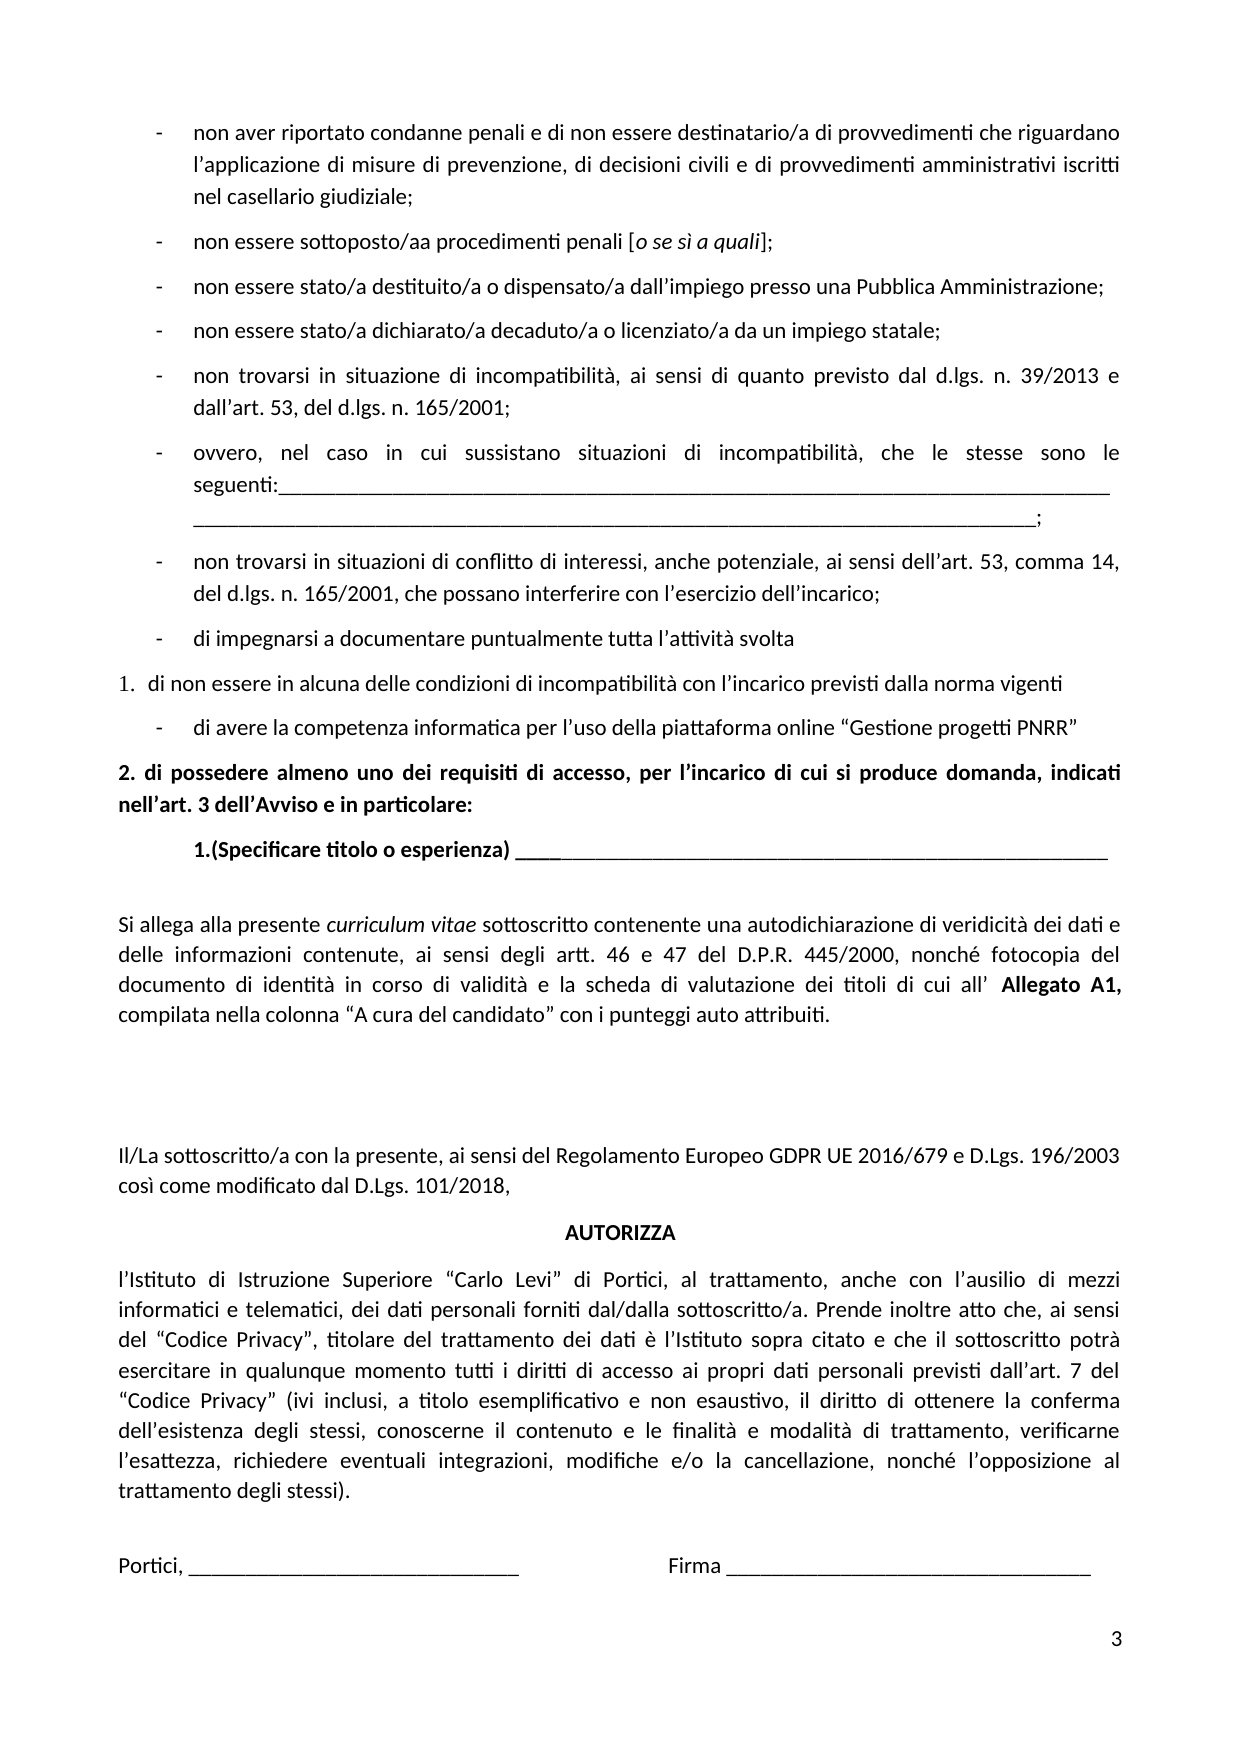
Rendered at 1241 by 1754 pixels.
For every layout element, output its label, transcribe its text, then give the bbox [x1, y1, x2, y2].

text 1.(Specificare titolo o esperienza) ____________________________________________________ [193, 835, 1122, 863]
list non trovarsi in situazione di incompatibilità, ai sensi di quanto previsto dal d.lgs. n. 39/2013 e dall’art. 53, del d.lgs. n. 165/2001; [156, 361, 1122, 421]
list 2. di possedere almeno uno dei requisiti di accesso, per l’incarico di cui si produce domanda, indicati nell’art. 3 dell’Avviso e in particolare: [118, 758, 1122, 818]
list ovvero, nel caso in cui sussistano situazioni di incompatibilità, che le stesse sono le seguenti:___________________________________________________________________________________________________________________________________________________; [156, 438, 1122, 531]
list non aver riportato condanne penali e di non essere destinatario/a di provvedimenti che riguardano l’applicazione di misure di prevenzione, di decisioni civili e di provvedimenti amministrativi iscritti nel casellario giudiziale; [156, 118, 1122, 211]
list di avere la competenza informatica per l’uso della piattaforma online “Gestione progetti PNRR” [156, 713, 1122, 741]
list non essere stato/a destituito/a o dispensato/a dall’impiego presso una Pubblica Amministrazione; [156, 272, 1122, 300]
text Il/La sottoscritto/a con la presente, ai sensi del Regolamento Europeo GDPR UE 2016/679 e D.Lgs. 196/2003 così come modificato dal D.Lgs. 101/2018, [118, 1141, 1122, 1199]
list non essere stato/a dichiarato/a decaduto/a o licenziato/a da un impiego statale; [156, 317, 1122, 344]
text l’Istituto di Istruzione Superiore “Carlo Levi” di Portici, al trattamento, anche con l’ausilio di mezzi informatici e telematici, dei dati personali forniti dal/dalla sottoscritto/a. Prende inoltre atto che, ai sensi del “Codice Privacy”, titolare del trattamento dei dati è l’Istituto sopra citato e che il sottoscritto potrà esercitare in qualunque momento tutti i diritti di accesso ai propri dati personali previsti dall’art. 7 del “Codice Privacy” (ivi inclusi, a titolo esemplificativo e non esaustivo, il diritto di ottenere la conferma dell’esistenza degli stessi, conoscerne il contenuto e le finalità e modalità di trattamento, verificarne l’esattezza, richiedere eventuali integrazioni, modifiche e/o la cancellazione, nonché l’opposizione al trattamento degli stessi). [118, 1265, 1122, 1504]
text Si allega alla presente curriculum vitae sottoscritto contenente una autodichiarazione di veridicità dei dati e delle informazioni contenute, ai sensi degli artt. 46 e 47 del D.P.R. 445/2000, nonché fotocopia del documento di identità in corso di validità e la scheda di valutazione dei titoli di cui all’ Allegato A1, compilata nella colonna “A cura del candidato” con i punteggi auto attribuiti. [118, 910, 1122, 1028]
list non essere sottoposto/aa procedimenti penali [o se sì a quali]; [156, 227, 1122, 255]
list di impegnarsi a documentare puntualmente tutta l’attività svolta [156, 624, 1122, 652]
text Portici, _____________________________ Firma ________________________________ [118, 1551, 1122, 1579]
list di non essere in alcuna delle condizioni di incompatibilità con l’incarico previsti dalla norma vigenti [118, 669, 1122, 697]
list non trovarsi in situazioni di conflitto di interessi, anche potenziale, ai sensi dell’art. 53, comma 14, del d.lgs. n. 165/2001, che possano interferire con l’esercizio dell’incarico; [156, 547, 1122, 607]
text AUTORIZZA [118, 1218, 1122, 1246]
